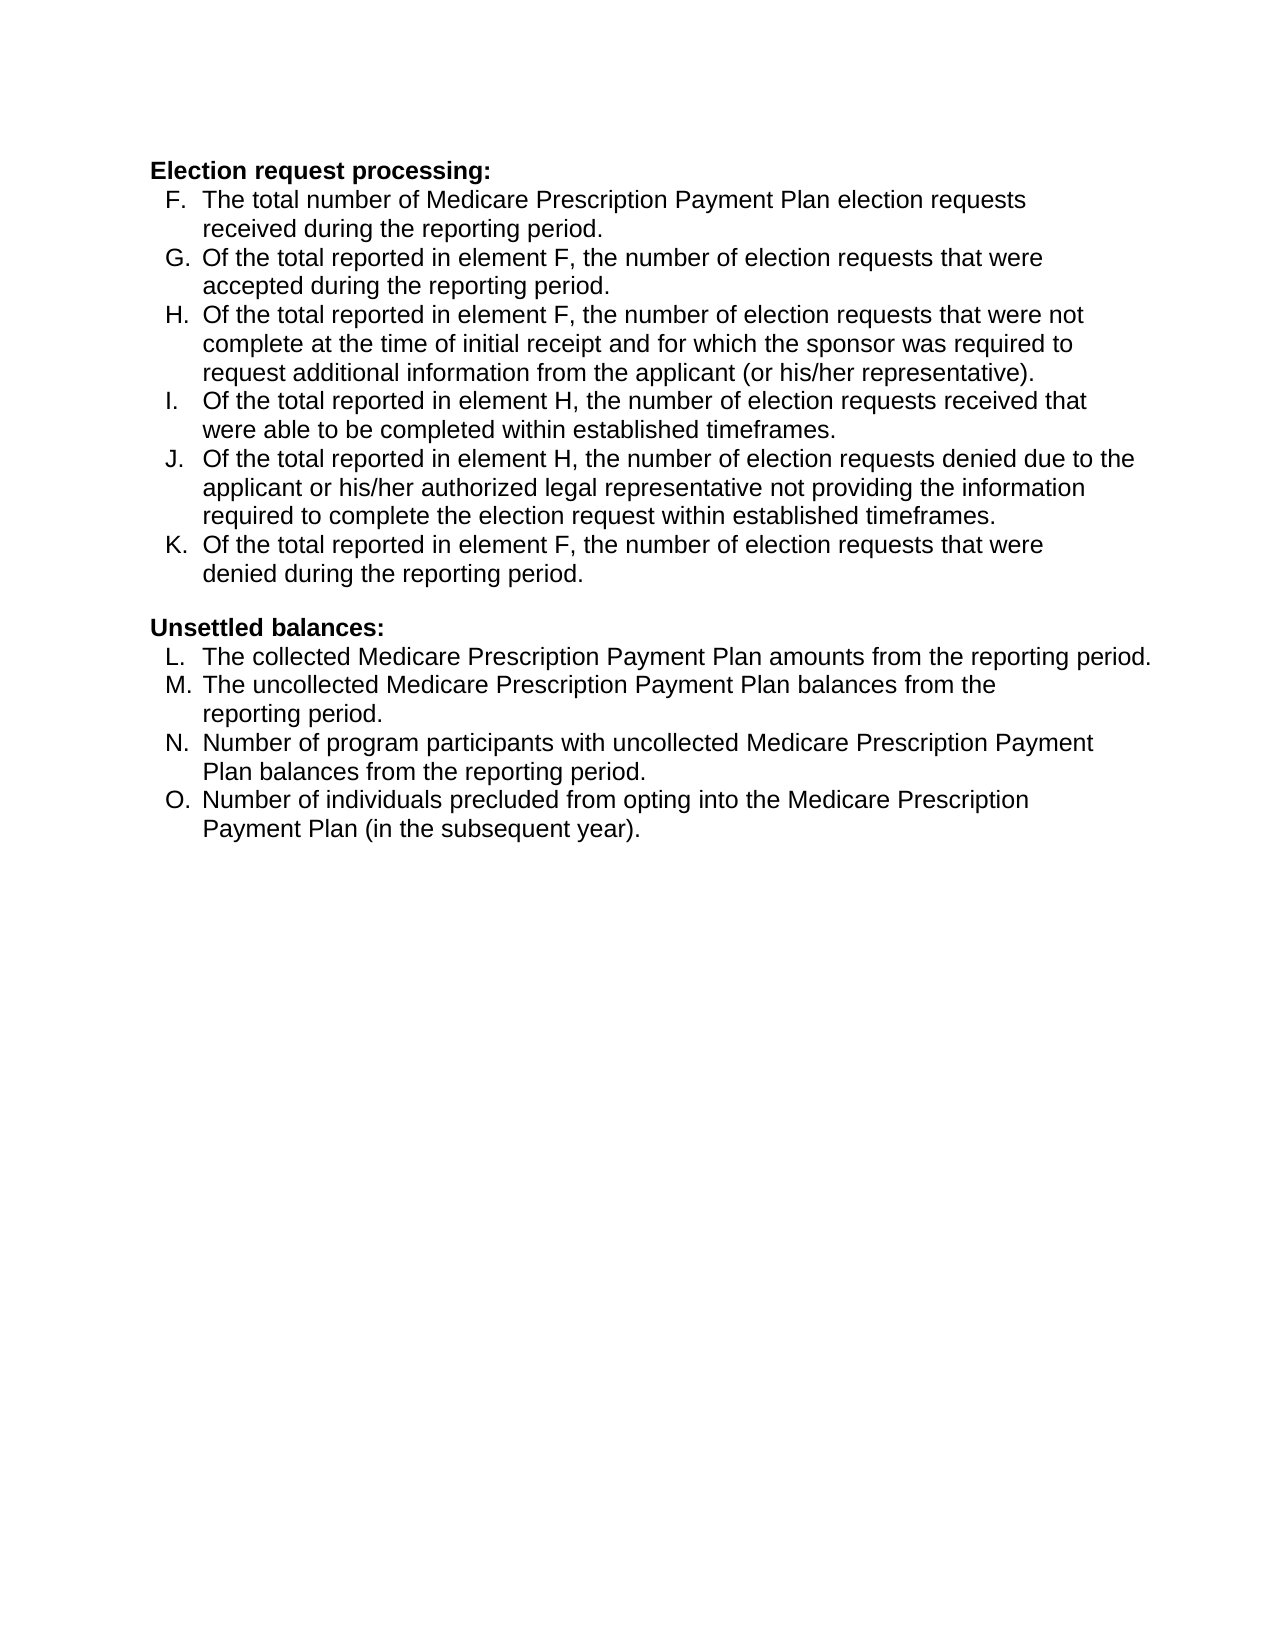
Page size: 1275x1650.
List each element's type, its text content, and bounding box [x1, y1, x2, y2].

list Number of individuals precluded from opting into the Medicare Prescription Payment Plan (in the subsequent year). [165, 785, 1131, 843]
list Number of program participants with uncollected Medicare Prescription Payment Plan balances from the reporting period. [165, 728, 1146, 785]
text Election request processing: [150, 156, 1194, 185]
list Of the total reported in element H, the number of election requests received that were able to be completed within established timeframes. [165, 386, 1143, 444]
list The total number of Medicare Prescription Payment Plan election requests received during the reporting period. [165, 185, 1124, 243]
list Of the total reported in element H, the number of election requests denied due to the applicant or his/her authorized legal representative not providing the information required to complete the election request within established timeframes. [165, 444, 1180, 530]
list The uncollected Medicare Prescription Payment Plan balances from the reporting period. [165, 670, 1097, 728]
list Of the total reported in element F, the number of election requests that were accepted during the reporting period. [165, 243, 1147, 300]
list Of the total reported in element F, the number of election requests that were denied during the reporting period. [165, 530, 1121, 588]
list Of the total reported in element F, the number of election requests that were not complete at the time of initial receipt and for which the sponsor was required to request additional information from the applicant (or his/her representative). [165, 300, 1159, 386]
list The collected Medicare Prescription Payment Plan amounts from the reporting period. [165, 641, 1194, 670]
text Unsettled balances: [150, 613, 1194, 641]
